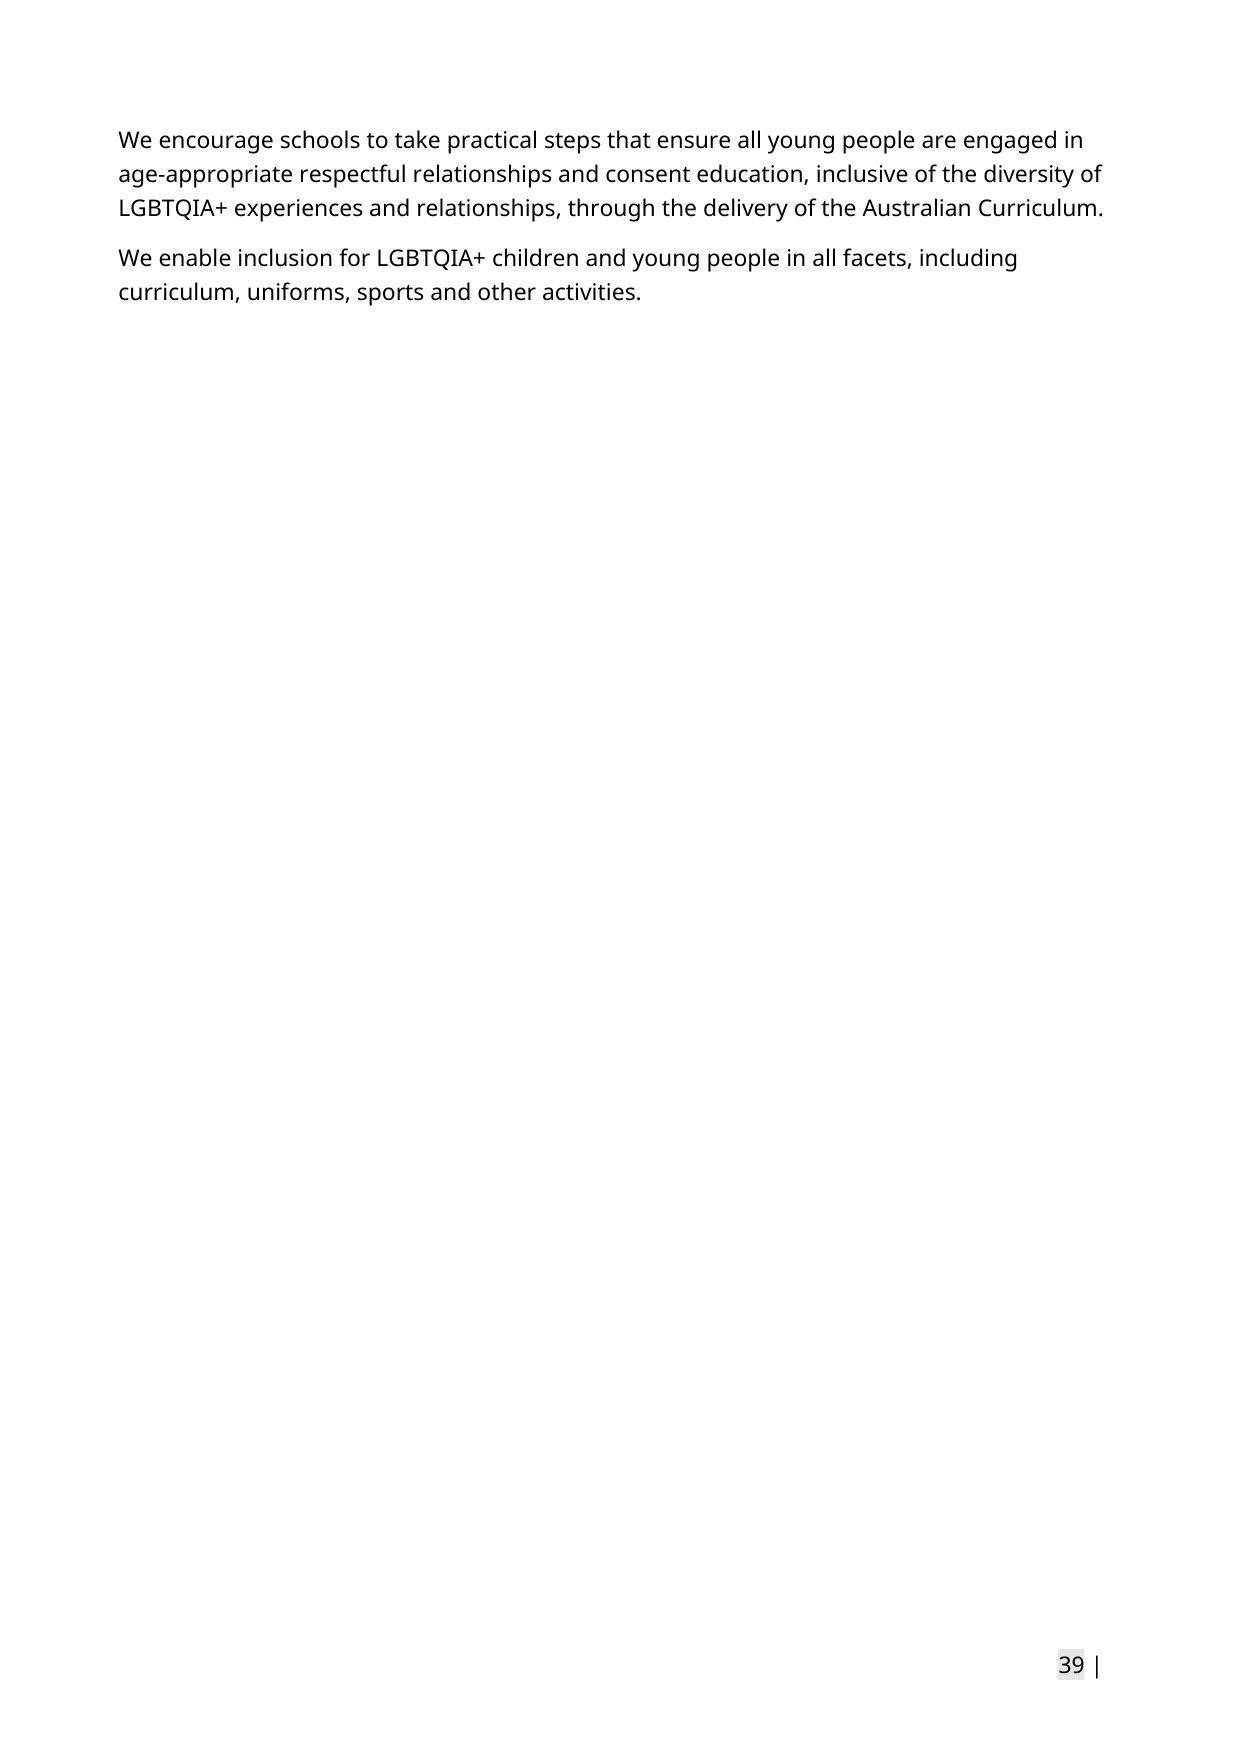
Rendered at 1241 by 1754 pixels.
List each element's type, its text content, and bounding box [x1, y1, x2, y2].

text We encourage schools to take practical steps that ensure all young people are engaged in age-appropriate respectful relationships and consent education, inclusive of the diversity of LGBTQIA+ experiences and relationships, through the delivery of the Australian Curriculum. [118, 124, 1122, 223]
text We enable inclusion for LGBTQIA+ children and young people in all facets, including curriculum, uniforms, sports and other activities. [118, 242, 1122, 307]
